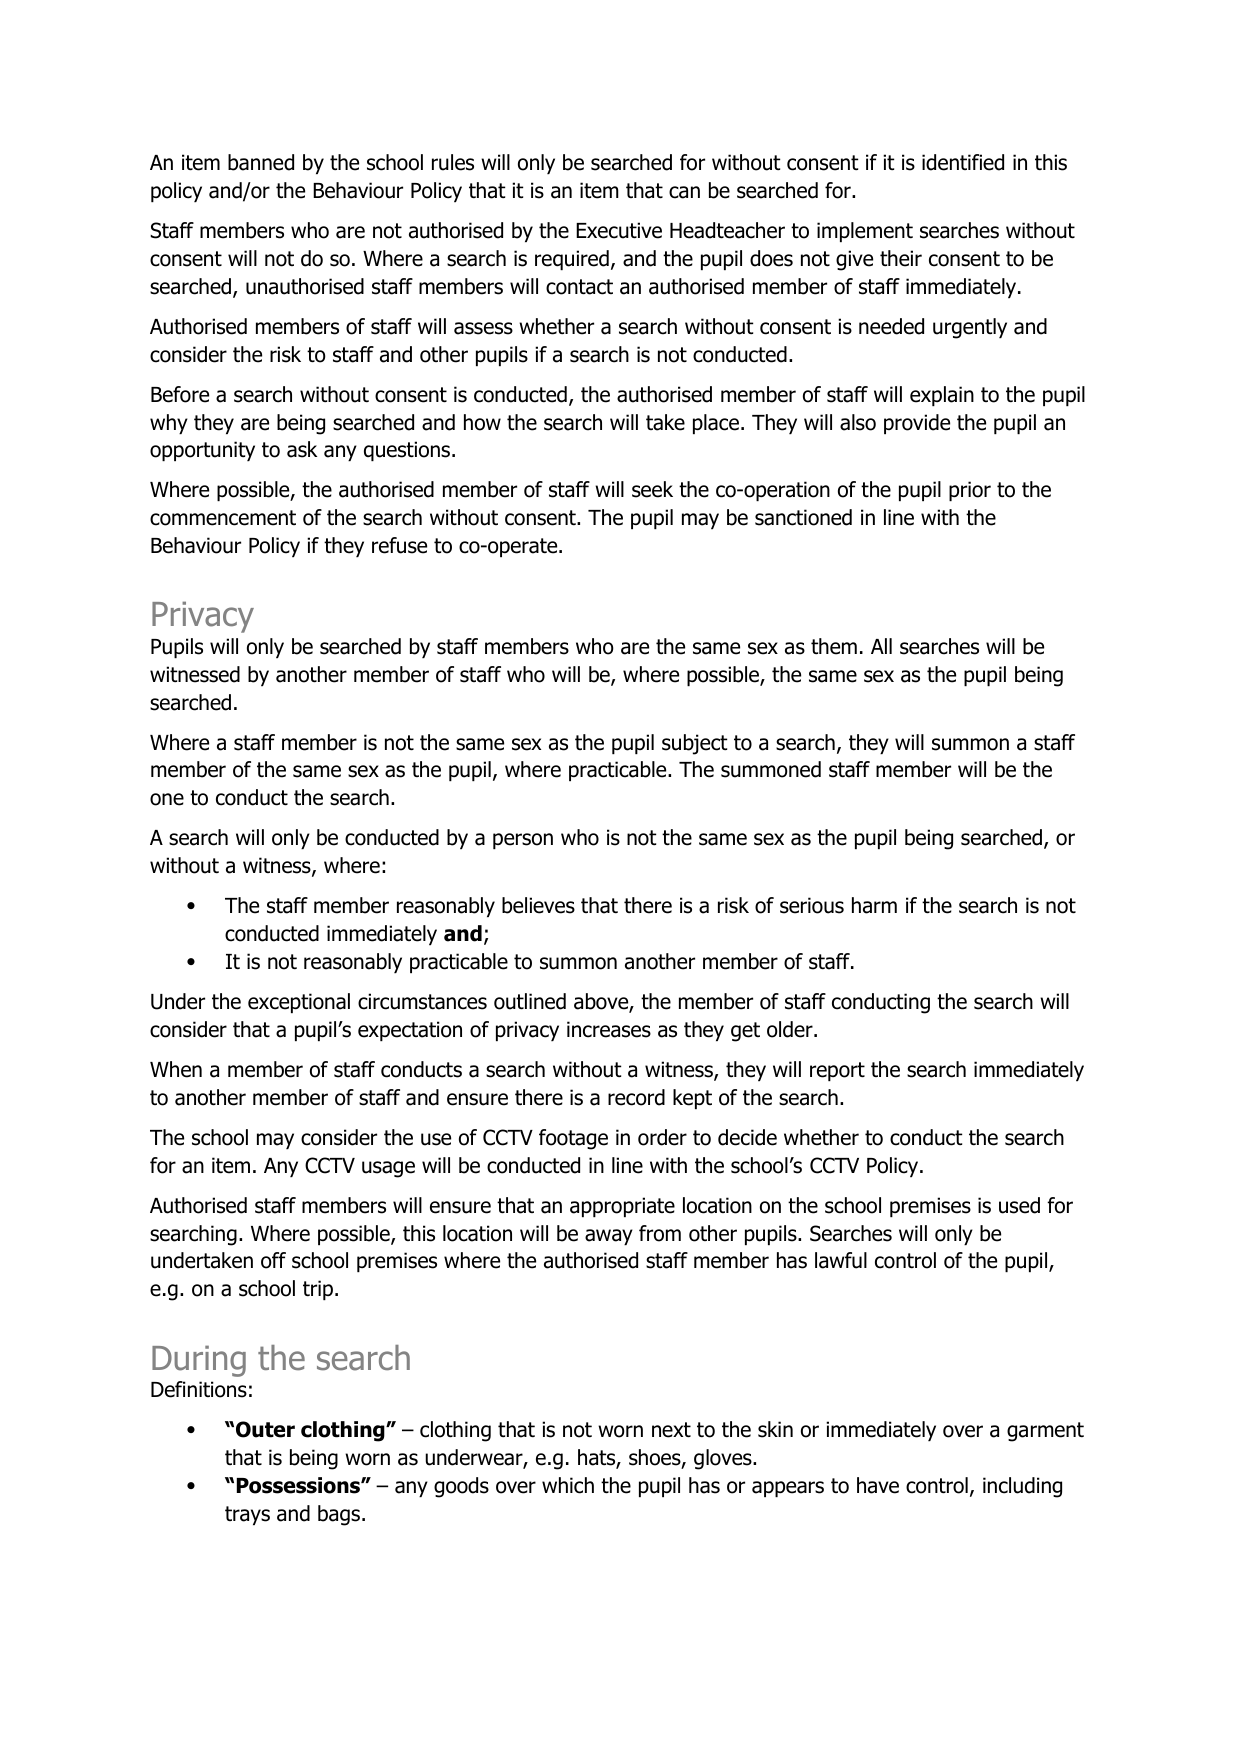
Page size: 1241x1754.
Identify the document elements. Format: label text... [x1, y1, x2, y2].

list “Possessions” – any goods over which the pupil has or appears to have control, including trays and bags. [187, 1473, 1090, 1526]
text Pupils will only be searched by staff members who are the same sex as them. All searches will be witnessed by another member of staff who will be, where possible, the same sex as the pupil being searched. [150, 634, 1090, 714]
text Definitions: [150, 1377, 1090, 1402]
list The staff member reasonably believes that there is a risk of serious harm if the search is not conducted immediately and; [187, 893, 1090, 946]
text Before a search without consent is conducted, the authorised member of staff will explain to the pupil why they are being searched and how the search will take place. They will also provide the pupil an opportunity to ask any questions. [150, 381, 1090, 462]
text An item banned by the school rules will only be searched for without consent if it is identified in this policy and/or the Behaviour Policy that it is an item that can be searched for. [150, 150, 1090, 203]
text Authorised members of staff will assess whether a search without consent is needed urgently and consider the risk to staff and other pupils if a search is not conducted. [150, 313, 1090, 366]
text Authorised staff members will ensure that an appropriate location on the school premises is used for searching. Where possible, this location will be away from other pupils. Searches will only be undertaken off school premises where the authorised staff member has lawful control of the pupil, e.g. on a school trip. [150, 1192, 1090, 1301]
text A search will only be conducted by a person who is not the same sex as the pupil being searched, or without a witness, where: [150, 825, 1090, 878]
text Where a staff member is not the same sex as the pupil subject to a search, they will summon a staff member of the same sex as the pupil, where practicable. The summoned staff member will be the one to conduct the search. [150, 729, 1090, 810]
text Where possible, the authorised member of staff will seek the co-operation of the pupil prior to the commencement of the search without consent. The pupil may be sanctioned in line with the Behaviour Policy if they refuse to co-operate. [150, 477, 1090, 558]
text When a member of staff conducts a search without a witness, they will report the search immediately to another member of staff and ensure there is a record kept of the search. [150, 1057, 1090, 1109]
list It is not reasonably practicable to summon another member of staff. [187, 948, 1090, 974]
text Under the exceptional circumstances outlined above, the member of staff conducting the search will consider that a pupil’s expectation of privacy increases as they get older. [150, 989, 1090, 1042]
subtitle During the search [150, 1337, 1090, 1377]
subtitle Privacy [150, 593, 1090, 634]
text Staff members who are not authorised by the Executive Headteacher to implement searches without consent will not do so. Where a search is required, and the pupil does not give their consent to be searched, unauthorised staff members will contact an authorised member of staff immediately. [150, 218, 1090, 298]
list “Outer clothing” – clothing that is not worn next to the skin or immediately over a garment that is being worn as underwear, e.g. hats, shoes, gloves. [187, 1417, 1090, 1470]
text The school may consider the use of CCTV footage in order to decide whether to conduct the search for an item. Any CCTV usage will be conducted in line with the school’s CCTV Policy. [150, 1124, 1090, 1177]
